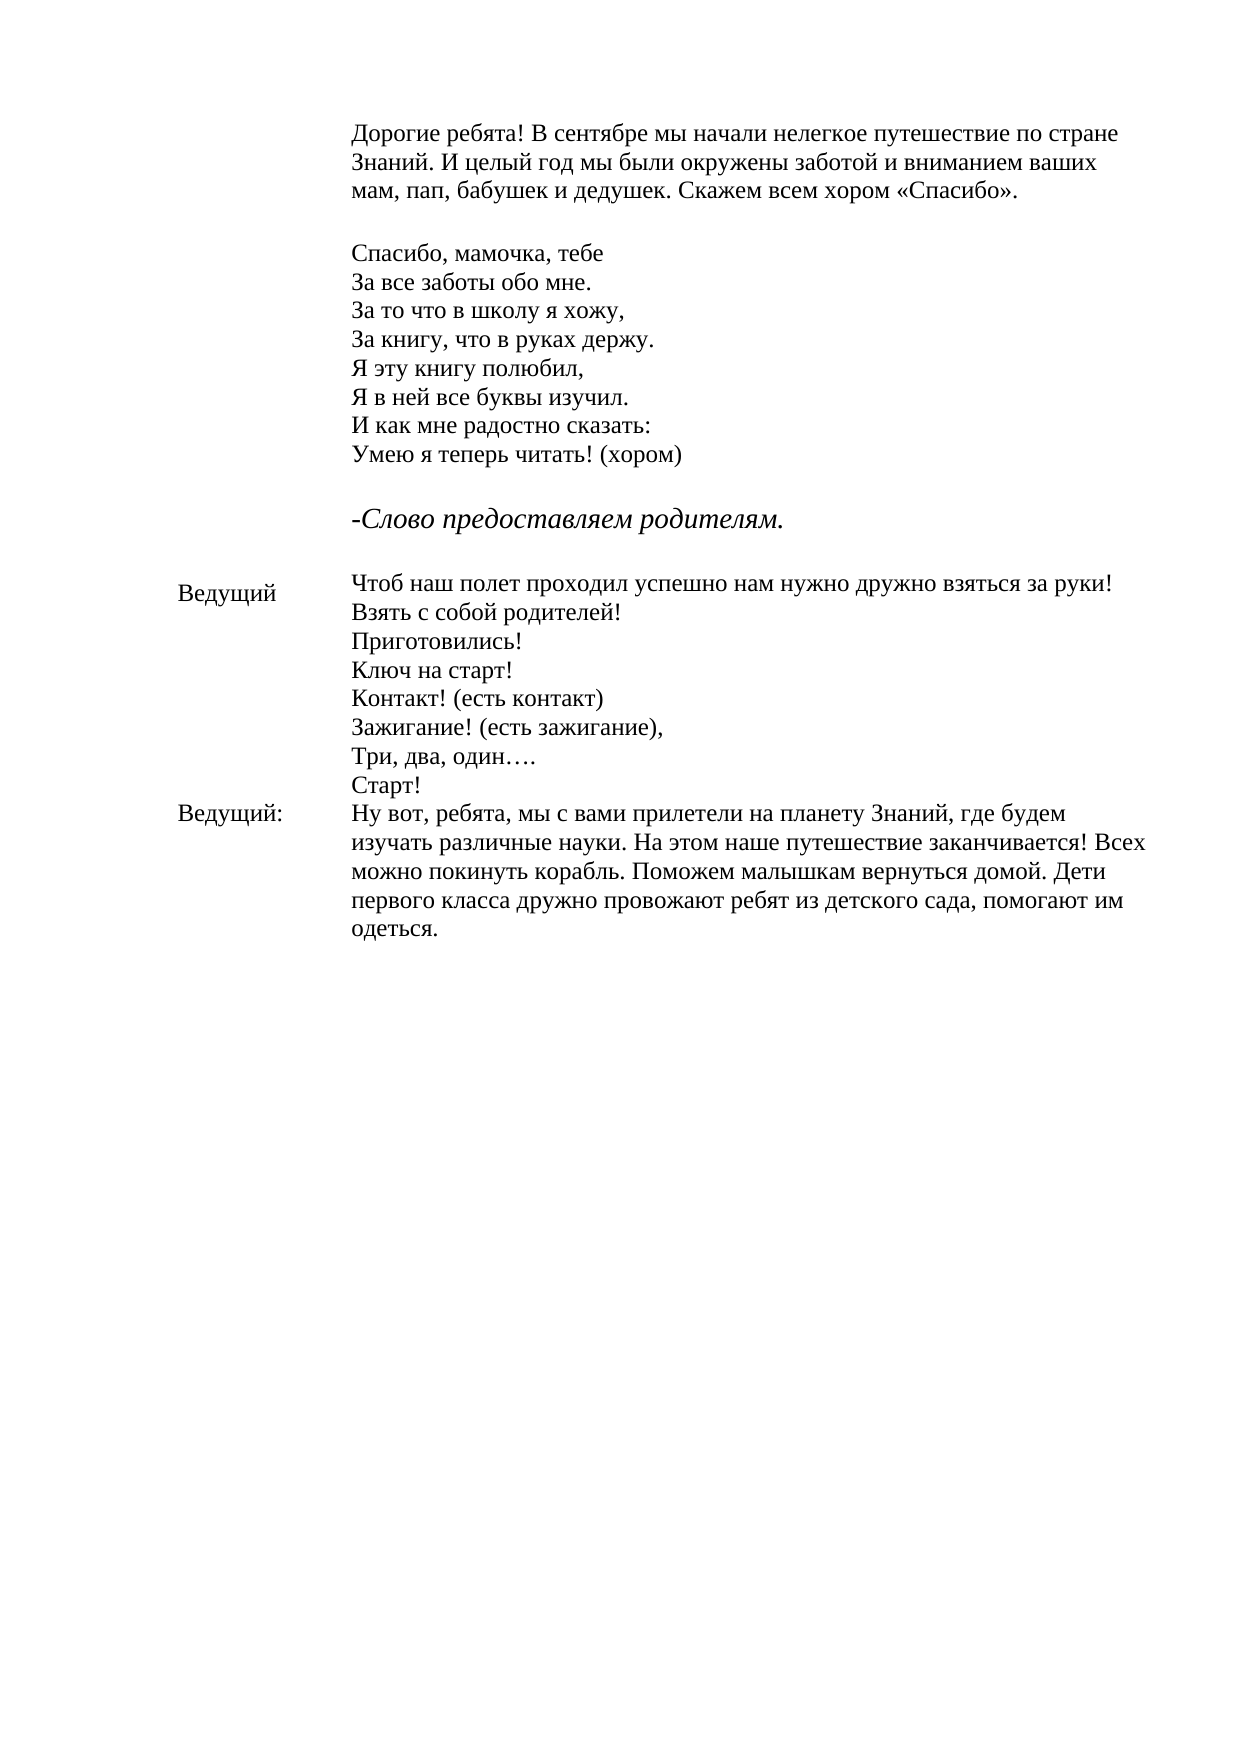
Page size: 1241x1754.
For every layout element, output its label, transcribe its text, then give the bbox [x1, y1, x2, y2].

table_cell Ведущий: Ведущий [166, 118, 340, 798]
table_cell Ведущий: [166, 799, 340, 942]
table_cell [340, 118, 1163, 798]
table_cell Ну вот, ребята, мы с вами прилетели на планету Знаний, где будем изучать различные науки. На этом наше путешествие заканчивается! Всех можно покинуть корабль. Поможем малышкам вернуться домой. Дети первого класса дружно провожают ребят из детского сада, помогают им одеться. [340, 799, 1163, 942]
